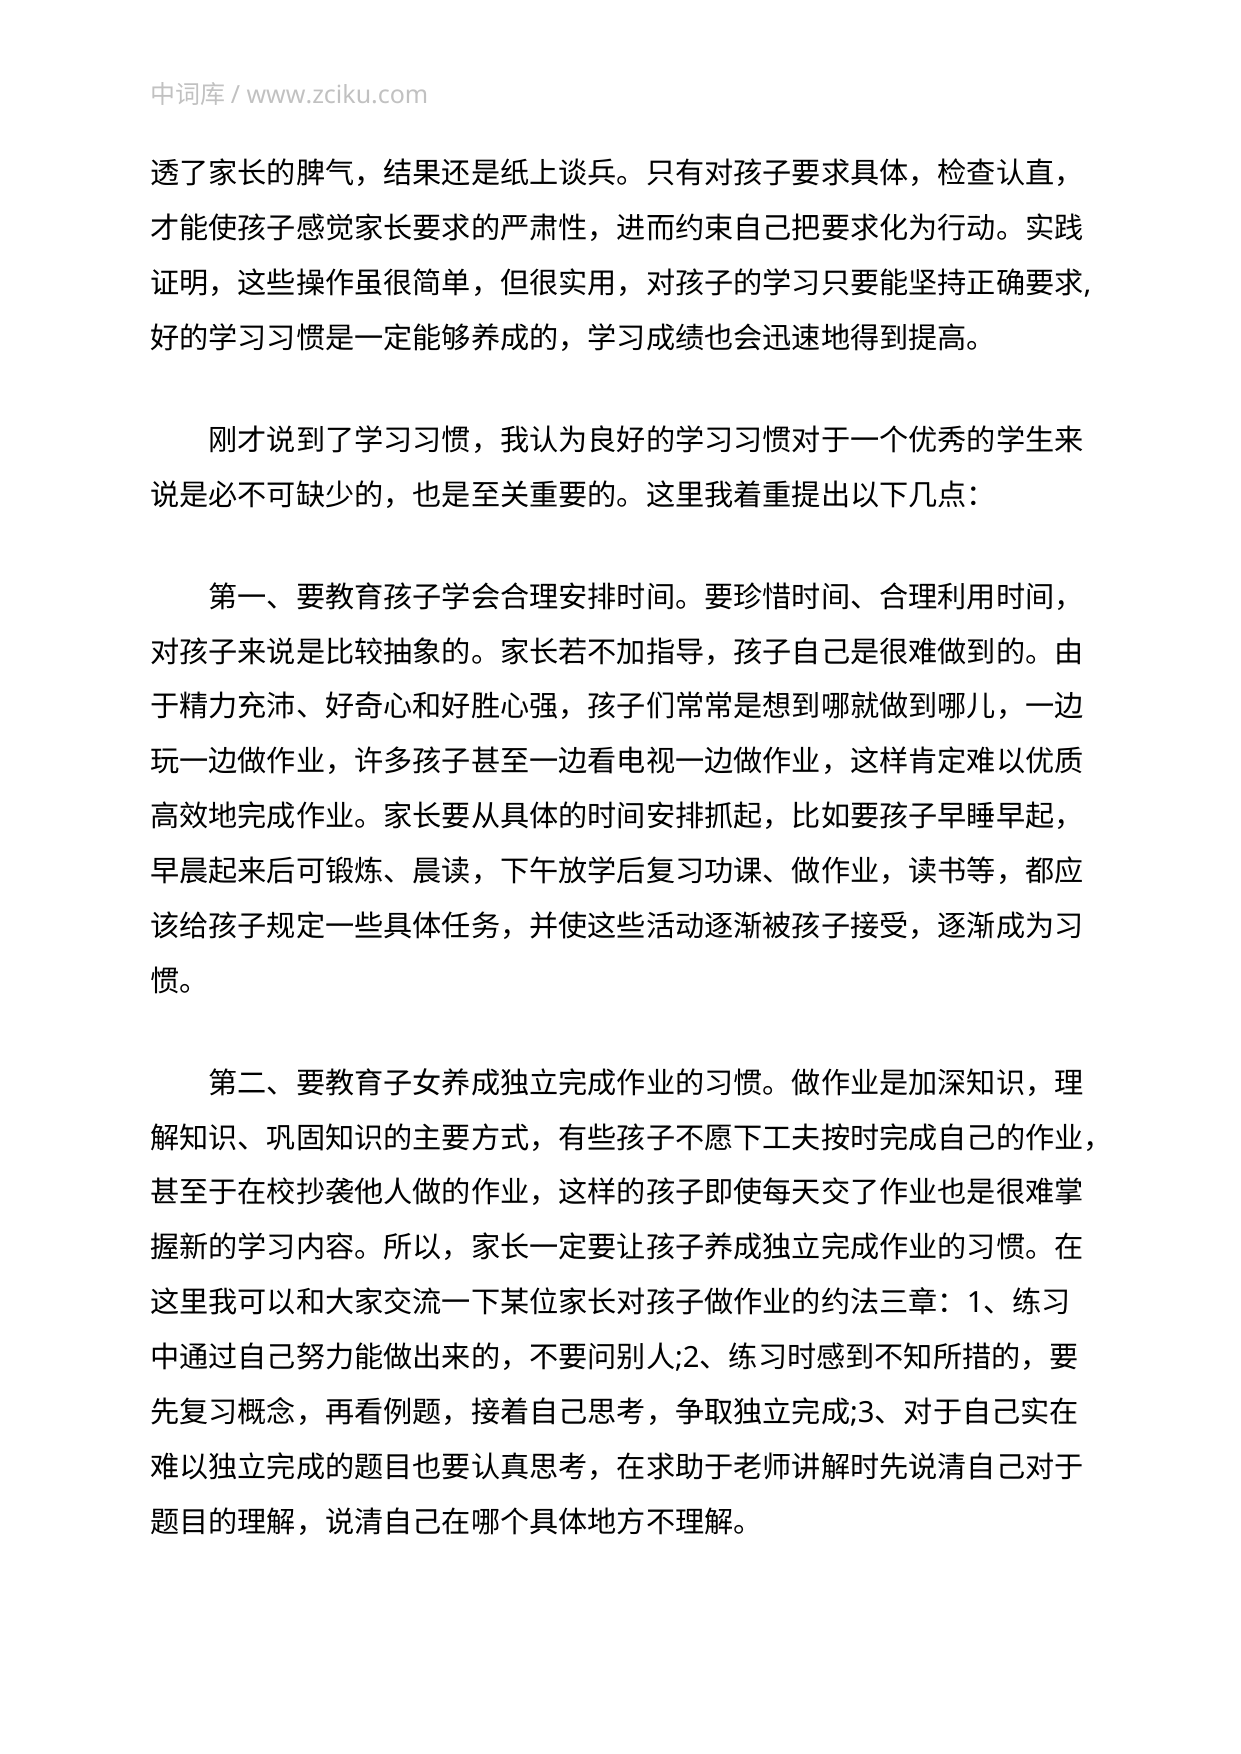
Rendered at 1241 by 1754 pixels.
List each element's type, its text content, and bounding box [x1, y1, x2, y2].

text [150, 150, 1090, 357]
text 第一、要教育孩子学会合理安排时间。要珍惜时间、合理利用时间，对孩子来说是比较抽象的。家长若不加指导，孩子自己是很难做到的。由于精力充沛、好奇心和好胜心强，孩子们常常是想到哪就做到哪儿，一边玩一边做作业，许多孩子甚至一边看电视一边做作业，这样肯定难以优质高效地完成作业。家长要从具体的时间安排抓起，比如要孩子早睡早起，早晨起来后可锻炼、晨读，下午放学后复习功课、做作业，读书等，都应该给孩子规定一些具体任务，并使这些活动逐渐被孩子接受，逐渐成为习惯。 [150, 573, 1090, 1000]
text 第二、要教育子女养成独立完成作业的习惯。做作业是加深知识，理解知识、巩固知识的主要方式，有些孩子不愿下工夫按时完成自己的作业，甚至于在校抄袭他人做的作业，这样的孩子即使每天交了作业也是很难掌握新的学习内容。所以，家长一定要让孩子养成独立完成作业的习惯。在这里我可以和大家交流一下某位家长对孩子做作业的约法三章：1、练习中通过自己努力能做出来的，不要问别人;2、练习时感到不知所措的，要先复习概念，再看例题，接着自己思考，争取独立完成;3、对于自己实在难以独立完成的题目也要认真思考，在求助于老师讲解时先说清自己对于题目的理解，说清自己在哪个具体地方不理解。 [150, 1059, 1090, 1541]
text 刚才说到了学习习惯，我认为良好的学习习惯对于一个优秀的学生来说是必不可缺少的，也是至关重要的。这里我着重提出以下几点： [150, 417, 1090, 514]
